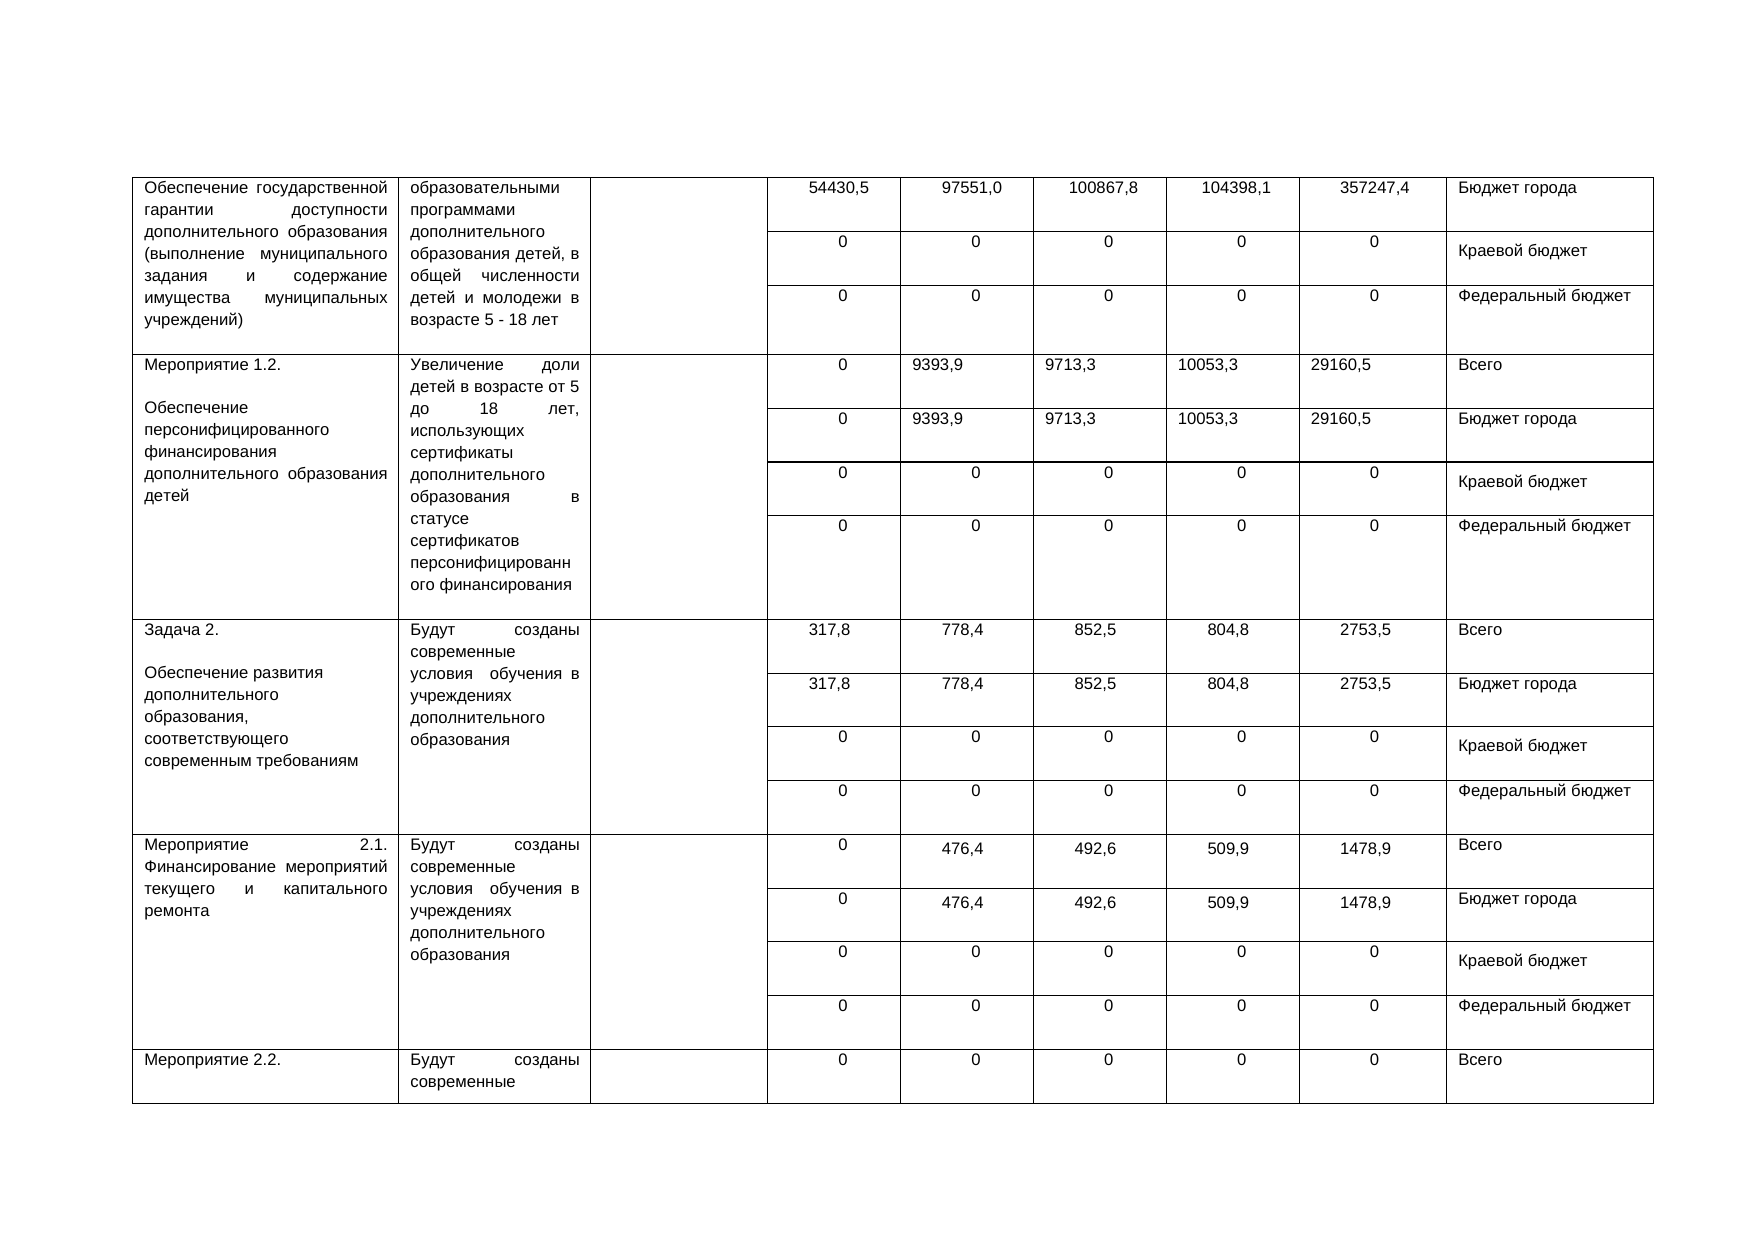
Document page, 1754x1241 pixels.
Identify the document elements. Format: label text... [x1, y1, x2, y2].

table_cell 0 [901, 516, 1033, 619]
table_cell 0 [1167, 727, 1299, 780]
table_cell 0 [768, 942, 900, 995]
table_cell 509,9 [1167, 889, 1299, 941]
table_cell 9393,9 [901, 355, 1033, 408]
table_cell 0 [901, 996, 1033, 1049]
table_cell Мероприятие 2.1. Финансирование мероприятий текущего и капитального ремонта [133, 835, 398, 1049]
table_cell 0 [1167, 996, 1299, 1049]
table_cell Всего [1447, 835, 1653, 887]
table_cell 104398,1 [1167, 178, 1299, 231]
table_cell 2753,5 [1300, 620, 1446, 672]
table_cell 0 [901, 781, 1033, 834]
table_cell 0 [901, 286, 1033, 354]
table_cell 9713,3 [1034, 409, 1166, 461]
table_cell 0 [768, 409, 900, 461]
table_cell 357247,4 [1300, 178, 1446, 231]
table_cell 0 [1300, 232, 1446, 285]
table_cell Всего [1447, 620, 1653, 672]
table_cell 0 [1300, 727, 1446, 780]
table_cell Задача 2. Обеспечение развития дополнительного образования, соответствующего современным требованиям [133, 620, 398, 834]
table_cell 0 [1034, 516, 1166, 619]
table_cell 0 [768, 355, 900, 408]
table_cell 0 [1034, 463, 1166, 515]
table_cell 852,5 [1034, 674, 1166, 726]
table_cell 0 [768, 996, 900, 1049]
table_cell 0 [768, 516, 900, 619]
table_cell 9713,3 [1034, 355, 1166, 408]
table_cell 509,9 [1167, 835, 1299, 887]
table_cell 0 [1300, 942, 1446, 995]
table_cell 97551,0 [901, 178, 1033, 231]
table_cell [591, 178, 767, 354]
table_cell 0 [1167, 1050, 1299, 1102]
table_cell Федеральный бюджет [1447, 286, 1653, 354]
table_cell Бюджет города [1447, 889, 1653, 941]
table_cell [133, 178, 398, 354]
table_cell 0 [1300, 781, 1446, 834]
table_cell Федеральный бюджет [1447, 996, 1653, 1049]
table_cell 0 [768, 727, 900, 780]
table_cell Будут созданы современные условия обучения в учреждениях дополнительного образования [399, 620, 590, 834]
table_cell 317,8 [768, 674, 900, 726]
table_cell Бюджет города [1447, 409, 1653, 461]
table_cell 0 [1300, 1050, 1446, 1102]
table_cell 0 [1167, 286, 1299, 354]
table_cell 29160,5 [1300, 355, 1446, 408]
table_cell [591, 355, 767, 619]
table_cell Краевой бюджет [1447, 942, 1653, 995]
table_cell 0 [901, 463, 1033, 515]
table_cell 804,8 [1167, 620, 1299, 672]
table_cell 0 [768, 1050, 900, 1102]
table_cell [591, 620, 767, 834]
table_cell 0 [901, 232, 1033, 285]
table_cell 0 [768, 889, 900, 941]
table_cell Мероприятие 1.2. Обеспечение персонифицированного финансирования дополнительного образования детей [133, 355, 398, 619]
table_cell 0 [1034, 781, 1166, 834]
table_cell 0 [901, 942, 1033, 995]
table_cell 2753,5 [1300, 674, 1446, 726]
table_cell 0 [768, 232, 900, 285]
table_cell 54430,5 [768, 178, 900, 231]
table_cell Бюджет города [1447, 674, 1653, 726]
table_cell 778,4 [901, 620, 1033, 672]
table_cell 0 [901, 727, 1033, 780]
table_cell 476,4 [901, 889, 1033, 941]
table_cell 0 [768, 286, 900, 354]
table_cell 0 [1034, 727, 1166, 780]
table_cell 0 [1300, 996, 1446, 1049]
table_cell Увеличение доли детей в возрасте от 5 до 18 лет, использующих сертификаты дополнительного образования в статусе сертификатов персонифицированного финансирования [399, 355, 590, 619]
table_cell Бюджет города [1447, 178, 1653, 231]
table_cell 0 [1167, 942, 1299, 995]
table_cell 0 [1034, 286, 1166, 354]
table_cell Федеральный бюджет [1447, 516, 1653, 619]
table_cell 0 [1167, 516, 1299, 619]
table_cell 804,8 [1167, 674, 1299, 726]
table_cell 29160,5 [1300, 409, 1446, 461]
table_cell 0 [1034, 996, 1166, 1049]
table_cell 0 [768, 835, 900, 887]
table_cell 0 [1167, 463, 1299, 515]
table_cell 0 [901, 1050, 1033, 1102]
table_cell 0 [768, 781, 900, 834]
table_cell Всего [1447, 1050, 1653, 1102]
table_cell Федеральный бюджет [1447, 781, 1653, 834]
table_cell [591, 1050, 767, 1102]
table_cell 1478,9 [1300, 889, 1446, 941]
table_cell 0 [1300, 516, 1446, 619]
table_cell Краевой бюджет [1447, 727, 1653, 780]
table_cell 0 [1300, 463, 1446, 515]
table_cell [133, 1050, 398, 1102]
table_cell Будут созданы современные условия обучения в учреждениях дополнительного образования [399, 835, 590, 1049]
table_cell 0 [1034, 942, 1166, 995]
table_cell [399, 1050, 590, 1102]
table_cell 10053,3 [1167, 409, 1299, 461]
table_cell Всего [1447, 355, 1653, 408]
table_cell 0 [1034, 232, 1166, 285]
table_cell 492,6 [1034, 889, 1166, 941]
table_cell 317,8 [768, 620, 900, 672]
table_cell 0 [1167, 232, 1299, 285]
table_cell 492,6 [1034, 835, 1166, 887]
table_cell [591, 835, 767, 1049]
table_cell 778,4 [901, 674, 1033, 726]
table_cell 0 [768, 463, 900, 515]
table_cell Краевой бюджет [1447, 463, 1653, 515]
table_cell 1478,9 [1300, 835, 1446, 887]
table_cell 852,5 [1034, 620, 1166, 672]
table_cell 476,4 [901, 835, 1033, 887]
table_cell Краевой бюджет [1447, 232, 1653, 285]
table_cell 0 [1034, 1050, 1166, 1102]
table_cell 10053,3 [1167, 355, 1299, 408]
table_cell 0 [1300, 286, 1446, 354]
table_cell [399, 178, 590, 354]
table_cell 100867,8 [1034, 178, 1166, 231]
table_cell 9393,9 [901, 409, 1033, 461]
table_cell 0 [1167, 781, 1299, 834]
